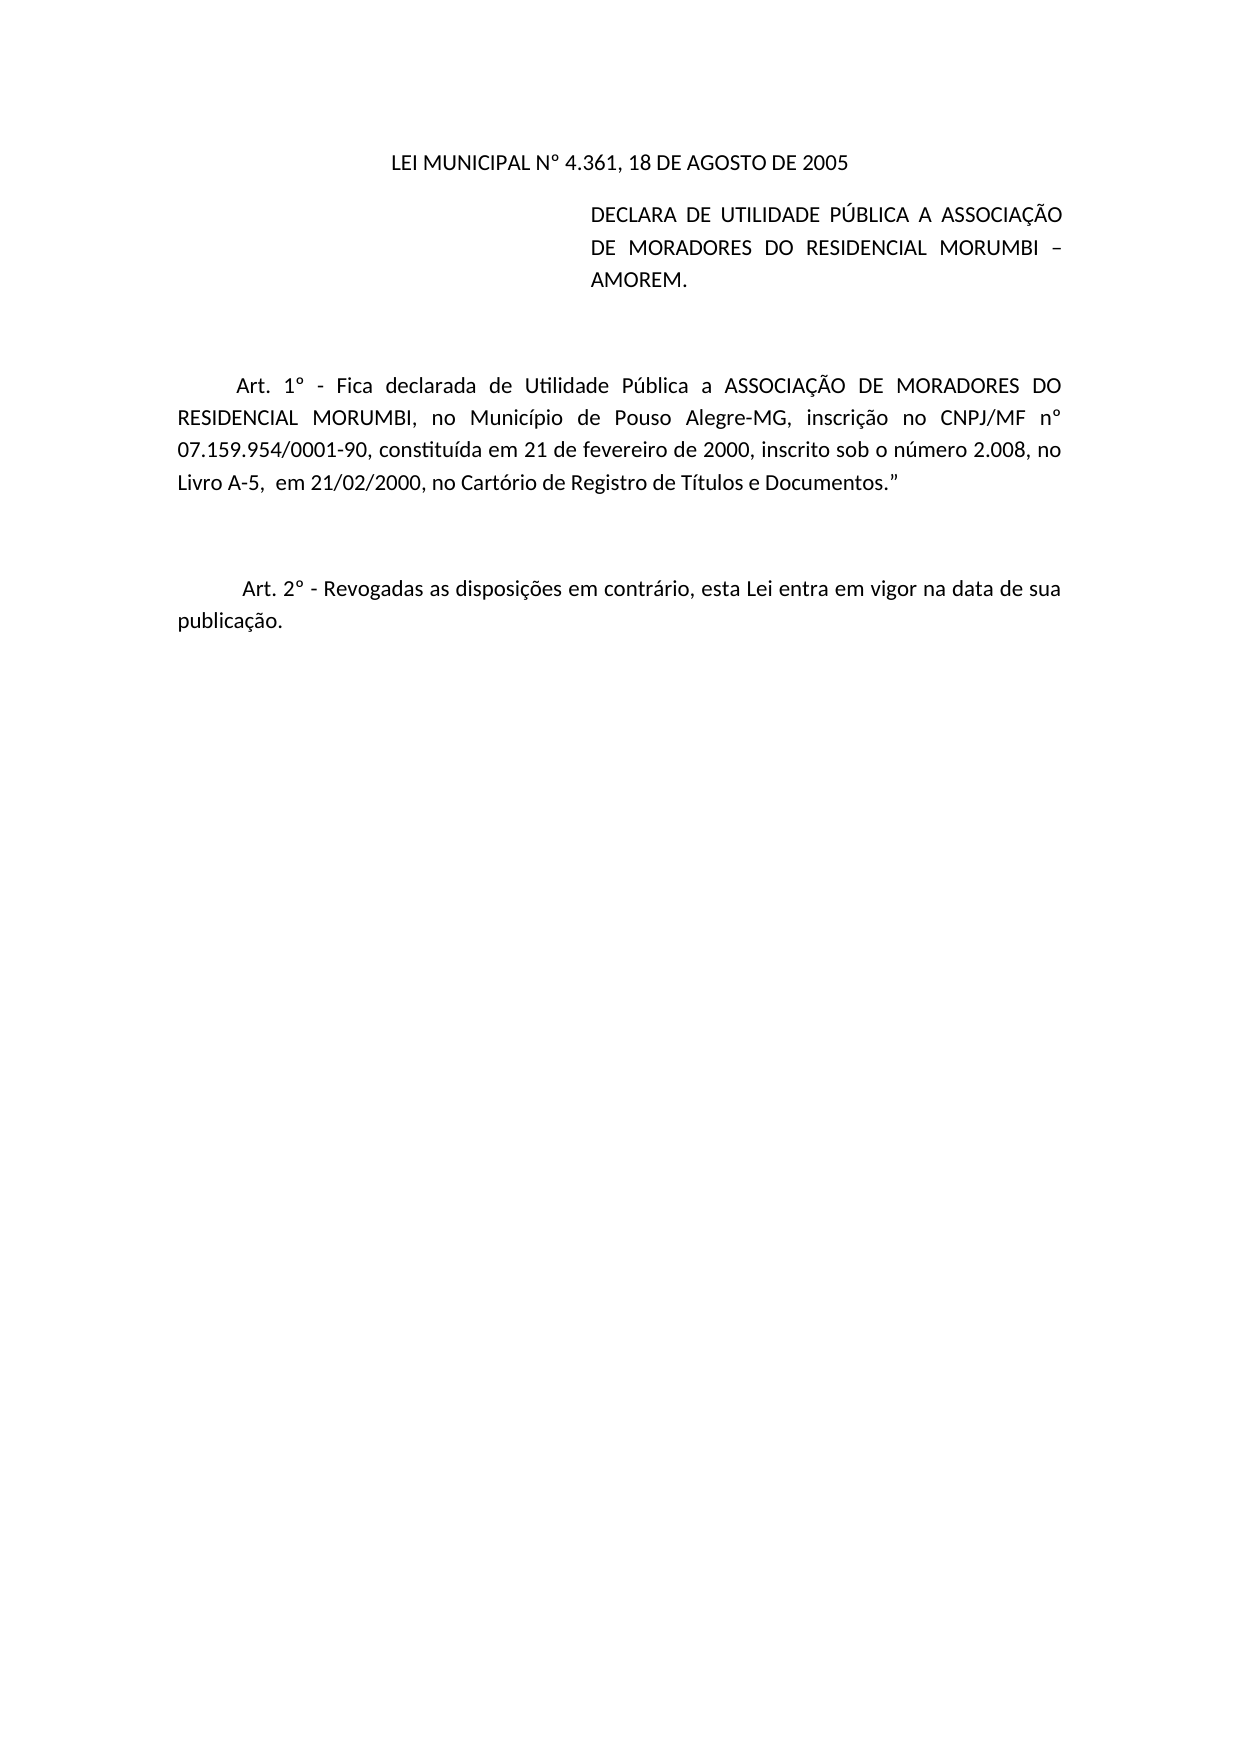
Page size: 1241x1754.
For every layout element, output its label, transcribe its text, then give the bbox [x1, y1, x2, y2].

text DECLARA DE UTILIDADE PÚBLICA A ASSOCIAÇÃO DE MORADORES DO RESIDENCIAL MORUMBI – AMOREM. [591, 201, 1063, 293]
text Art. 1º - Fica declarada de Utilidade Pública a ASSOCIAÇÃO DE MORADORES DO RESIDENCIAL MORUMBI, no Município de Pouso Alegre-MG, inscrição no CNPJ/MF nº 07.159.954/0001-90, constituída em 21 de fevereiro de 2000, inscrito sob o número 2.008, no Livro A-5, em 21/02/2000, no Cartório de Registro de Títulos e Documentos.” [177, 371, 1063, 496]
text Art. 2º - Revogadas as disposições em contrário, esta Lei entra em vigor na data de sua publicação. [177, 574, 1063, 634]
text LEI MUNICIPAL Nº 4.361, 18 DE AGOSTO DE 2005 [177, 148, 1063, 176]
